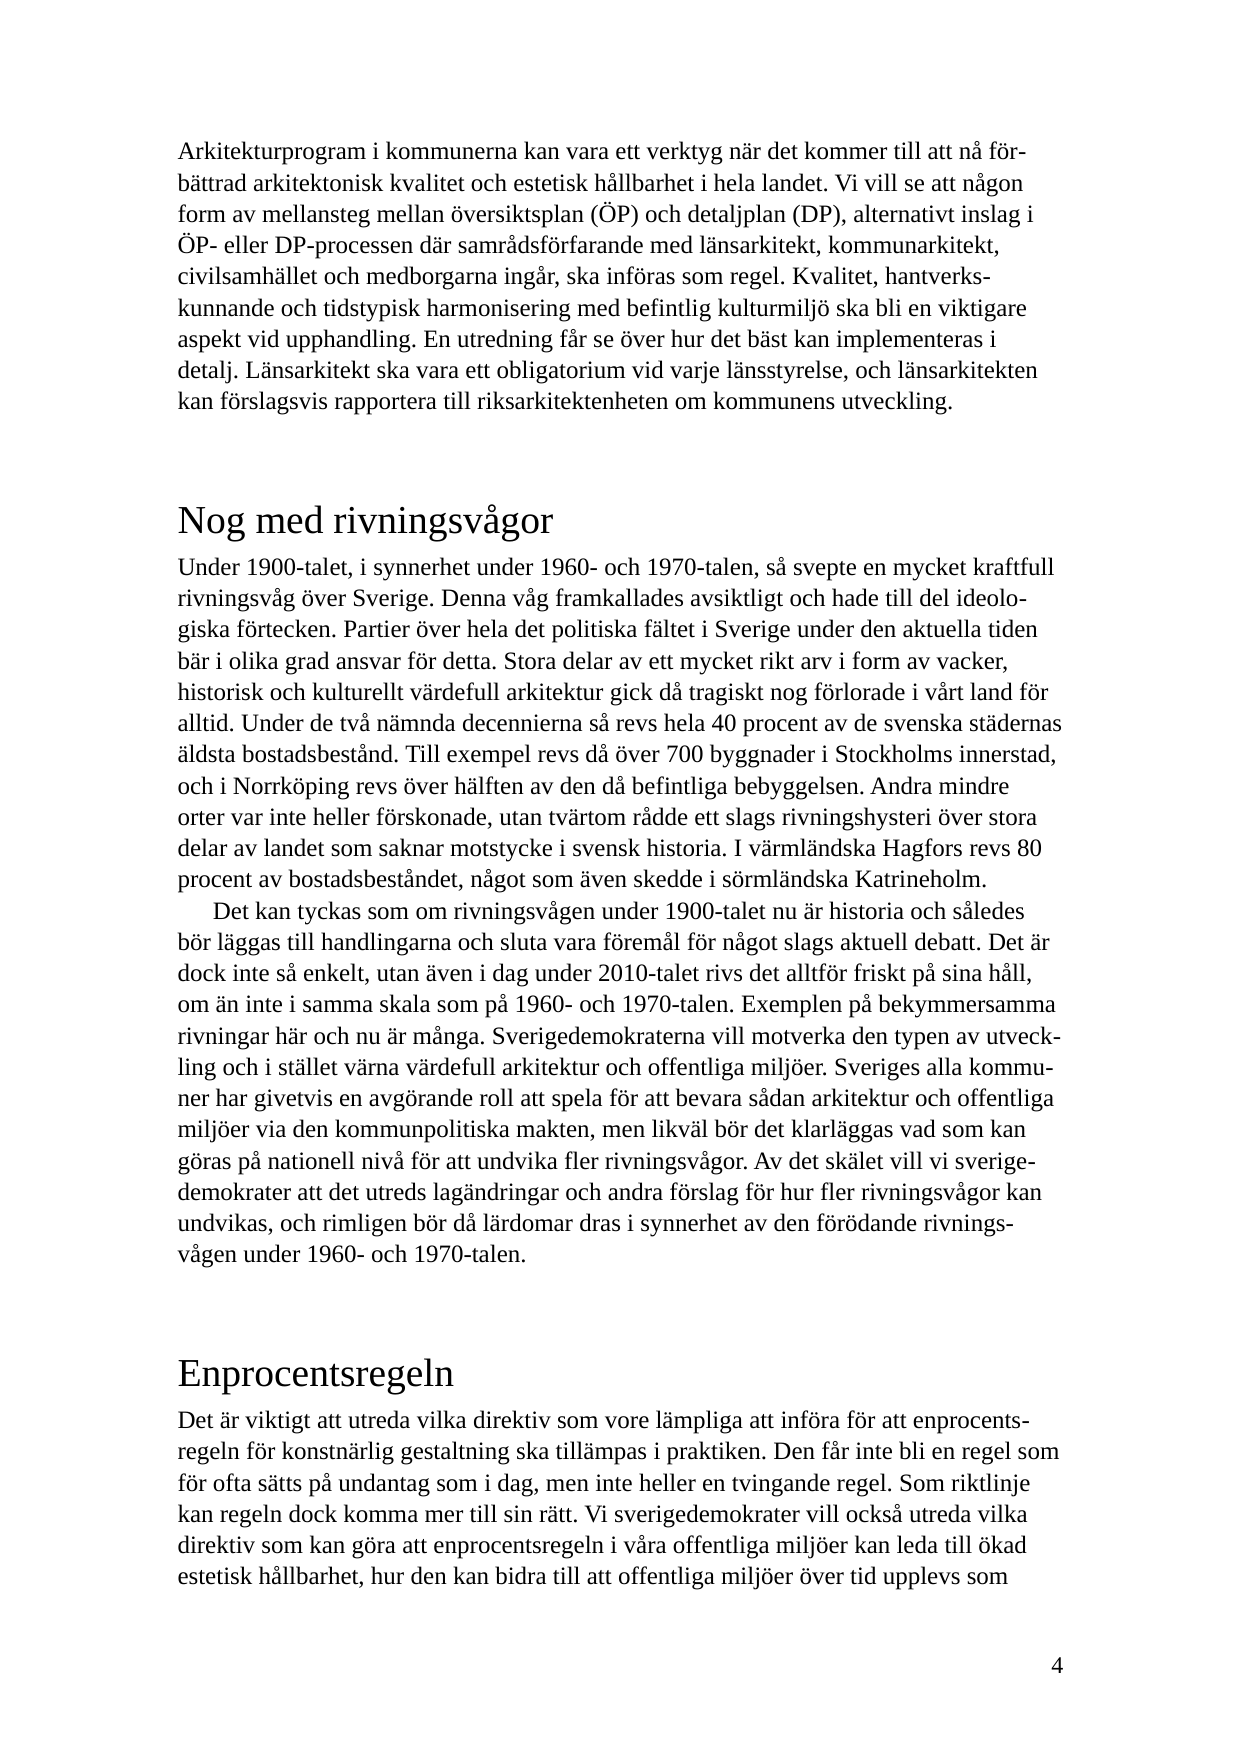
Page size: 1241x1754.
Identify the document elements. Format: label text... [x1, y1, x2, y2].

subtitle Nog med rivningsvågor [177, 501, 1063, 541]
text Under 1900-talet, i synnerhet under 1960- och 1970-talen, så svepte en mycket kraftfull rivningsvåg över Sverige. Denna våg framkallades avsiktligt och hade till del ideologiska förtecken. Partier över hela det politiska fältet i Sverige under den aktuella tiden bär i olika grad ansvar för detta. Stora delar av ett mycket rikt arv i form av vacker, historisk och kulturellt värdefull arkitektur gick då tragiskt nog förlorade i vårt land för alltid. Under de två nämnda decennierna så revs hela 40 procent av de svenska städernas äldsta bostadsbestånd. Till exempel revs då över 700 byggnader i Stockholms innerstad, och i Norrköping revs över hälften av den då befintliga bebyggelsen. Andra mindre orter var inte heller förskonade, utan tvärtom rådde ett slags rivningshysteri över stora delar av landet som saknar motstycke i svensk historia. I värmländska Hagfors revs 80 procent av bostadsbeståndet, något som även skedde i sörmländska Katrineholm. [177, 549, 1063, 893]
text Det kan tyckas som om rivningsvågen under 1900-talet nu är historia och således bör läggas till handlingarna och sluta vara föremål för något slags aktuell debatt. Det är dock inte så enkelt, utan även i dag under 2010-talet rivs det alltför friskt på sina håll, om än inte i samma skala som på 1960- och 1970-talen. Exemplen på bekymmersamma rivningar här och nu är många. Sverigedemokraterna vill motverka den typen av utveckling och i stället värna värdefull arkitektur och offentliga miljöer. Sveriges alla kommuner har givetvis en avgörande roll att spela för att bevara sådan arkitektur och offentliga miljöer via den kommunpolitiska makten, men likväl bör det klarläggas vad som kan göras på nationell nivå för att undvika fler rivningsvågor. Av det skälet vill vi sverigedemokrater att det utreds lagändringar och andra förslag för hur fler rivningsvågor kan undvikas, och rimligen bör då lärdomar dras i synnerhet av den förödande rivningsvågen under 1960- och 1970-talen. [177, 893, 1063, 1268]
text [177, 1403, 1063, 1590]
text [177, 134, 1063, 415]
subtitle Enprocentsregeln [177, 1354, 1063, 1394]
